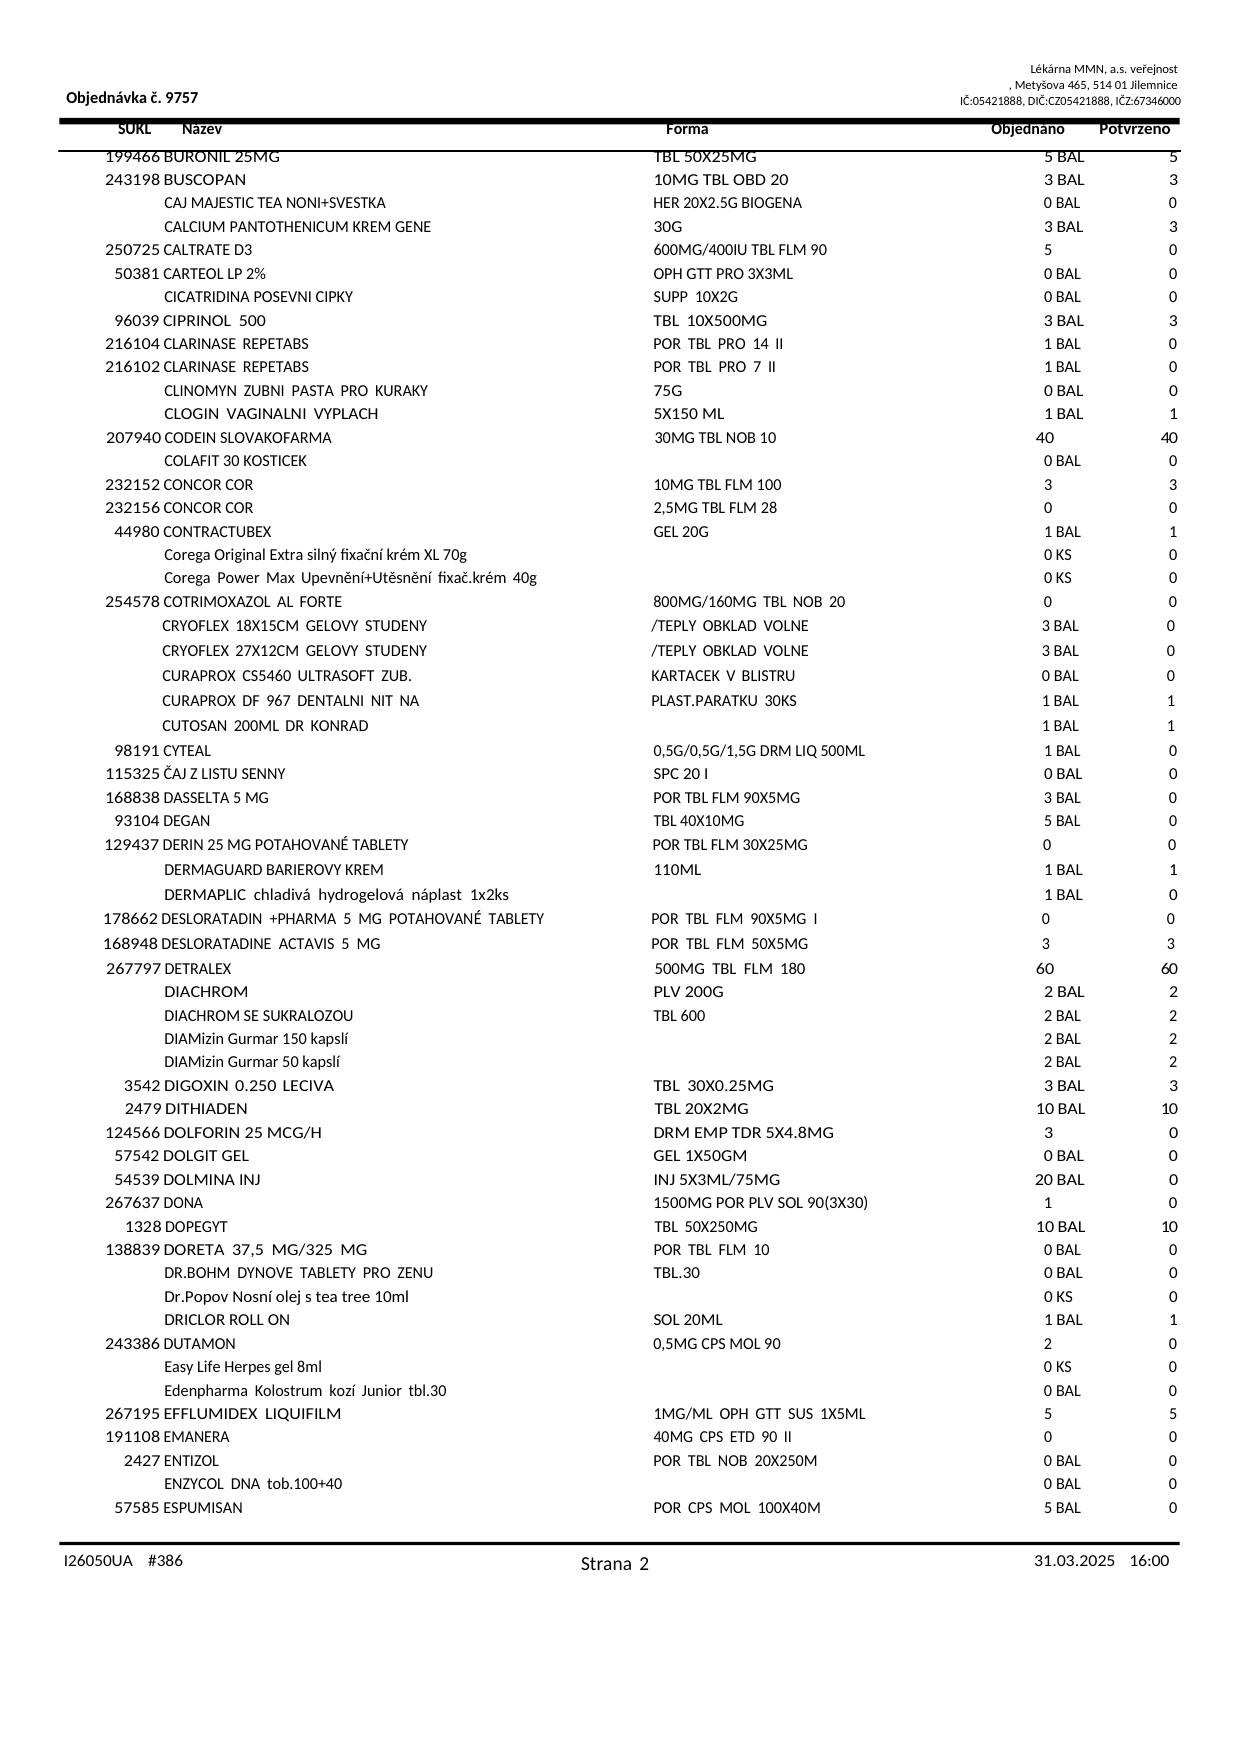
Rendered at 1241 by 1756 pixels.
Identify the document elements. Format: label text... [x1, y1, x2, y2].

text 216102 CLARINASE REPETABS POR TBL PRO 7 II 1 BAL 0 [94, 359, 1177, 376]
text I26050UA #386 Strana 2 31.03.2025 16:00 [63, 1549, 1188, 1571]
text 2479 DITHIADEN TBL 20X2MG 10 BAL 10 [113, 1101, 1178, 1118]
text COLAFIT 30 KOSTICEK 0 BAL 0 [154, 453, 1177, 470]
text CAJ MAJESTIC TEA NONI+SVESTKA HER 20X2.5G BIOGENA 0 BAL 0 [154, 195, 1177, 212]
text 232152 CONCOR COR 10MG TBL FLM 100 3 3 [94, 476, 1177, 493]
text Edenpharma Kolostrum kozí Junior tbl.30 0 BAL 0 [154, 1382, 1177, 1399]
text 243386 DUTAMON 0,5MG CPS MOL 90 2 0 [94, 1335, 1177, 1353]
text CLOGIN VAGINALNI VYPLACH 5X150 ML 1 BAL 1 [154, 406, 1178, 423]
text 243198 BUSCOPAN 10MG TBL OBD 20 3 BAL 3 [94, 172, 1178, 189]
text 98191 CYTEAL 0,5G/0,5G/1,5G DRM LIQ 500ML 1 BAL 0 [104, 742, 1177, 759]
text 115325 ČAJ Z LISTU SENNY SPC 20 I 0 BAL 0 [94, 766, 1177, 783]
text DIACHROM PLV 200G 2 BAL 2 [154, 984, 1178, 1001]
text CALCIUM PANTOTHENICUM KREM GENE 30G 3 BAL 3 [154, 218, 1178, 236]
text 232156 CONCOR COR 2,5MG TBL FLM 28 0 0 [94, 500, 1177, 517]
text SUKL Název Forma Objednáno Potvrzeno [105, 125, 1171, 138]
text 207940 CODEIN SLOVAKOFARMA 30MG TBL NOB 10 40 40 [94, 429, 1178, 447]
text Lékárna MMN, a.s. veřejnost , Metyšova 465, 514 01 Jilemnice Objednávka č. 9757 IČ:05421888, DIČ:CZ05421888, IČZ:67346000 [51, 61, 1181, 108]
text 1328 DOPEGYT TBL 50X250MG 10 BAL 10 [113, 1218, 1178, 1235]
text 267195 EFFLUMIDEX LIQUIFILM 1MG/ML OPH GTT SUS 1X5ML 5 5 [94, 1406, 1177, 1423]
text CICATRIDINA POSEVNI CIPKY SUPP 10X2G 0 BAL 0 [154, 289, 1177, 306]
text 191108 EMANERA 40MG CPS ETD 90 II 0 0 [94, 1429, 1177, 1446]
text DERMAPLIC chladivá hydrogelová náplast 1x2ks 1 BAL 0 [154, 887, 1177, 904]
text 57585 ESPUMISAN POR CPS MOL 100X40M 5 BAL 0 [104, 1499, 1177, 1517]
picture [57, 148, 1182, 154]
text 93104 DEGAN TBL 40X10MG 5 BAL 0 [104, 813, 1177, 830]
text 2427 ENTIZOL POR TBL NOB 20X250M 0 BAL 0 [113, 1453, 1177, 1470]
text 267797 DETRALEX 500MG TBL FLM 180 60 60 [94, 960, 1178, 978]
text 50381 CARTEOL LP 2% OPH GTT PRO 3X3ML 0 BAL 0 [104, 265, 1177, 283]
text 250725 CALTRATE D3 600MG/400IU TBL FLM 90 5 0 [94, 242, 1177, 259]
text 124566 DOLFORIN 25 MCG/H DRM EMP TDR 5X4.8MG 3 0 [94, 1124, 1178, 1142]
text Dr.Popov Nosní olej s tea tree 10ml 0 KS 0 [154, 1288, 1177, 1306]
text DIACHROM SE SUKRALOZOU TBL 600 2 BAL 2 [154, 1007, 1177, 1024]
text 178662 DESLORATADIN +PHARMA 5 MG POTAHOVANÉ TABLETY POR TBL FLM 90X5MG I 0 0 168948 DESLORATADINE ACTAVIS 5 MG POR TBL FLM 50X5MG 3 3 [103, 904, 1185, 954]
text DR.BOHM DYNOVE TABLETY PRO ZENU TBL.30 0 BAL 0 [154, 1265, 1177, 1282]
text 168838 DASSELTA 5 MG POR TBL FLM 90X5MG 3 BAL 0 [94, 789, 1177, 806]
text 138839 DORETA 37,5 MG/325 MG POR TBL FLM 10 0 BAL 0 [94, 1242, 1177, 1259]
text CLINOMYN ZUBNI PASTA PRO KURAKY 75G 0 BAL 0 [154, 383, 1178, 400]
text 129437 DERIN 25 MG POTAHOVANÉ TABLETY POR TBL FLM 30X25MG 0 0 DERMAGUARD BARIEROVY KREM 110ML 1 BAL 1 [94, 830, 1177, 880]
text 216104 CLARINASE REPETABS POR TBL PRO 14 II 1 BAL 0 [94, 336, 1177, 353]
text 254578 COTRIMOXAZOL AL FORTE 800MG/160MG TBL NOB 20 0 0 [94, 593, 1177, 611]
text 44980 CONTRACTUBEX GEL 20G 1 BAL 1 [104, 523, 1177, 540]
text DIAMizin Gurmar 50 kapslí 2 BAL 2 [154, 1054, 1177, 1071]
text Corega Power Max Upevnění+Utěsnění fixač.krém 40g 0 KS 0 [154, 570, 1177, 587]
text Easy Life Herpes gel 8ml 0 KS 0 [154, 1359, 1177, 1376]
text DRICLOR ROLL ON SOL 20ML 1 BAL 1 [154, 1312, 1177, 1329]
text 54539 DOLMINA INJ INJ 5X3ML/75MG 20 BAL 0 [104, 1171, 1178, 1188]
text 3542 DIGOXIN 0.250 LECIVA TBL 30X0.25MG 3 BAL 3 [113, 1078, 1178, 1095]
text 57542 DOLGIT GEL GEL 1X50GM 0 BAL 0 [104, 1148, 1178, 1165]
text 96039 CIPRINOL 500 TBL 10X500MG 3 BAL 3 [104, 312, 1178, 329]
text 267637 DONA 1500MG POR PLV SOL 90(3X30) 1 0 [94, 1195, 1177, 1212]
text CRYOFLEX 18X15CM GELOVY STUDENY /TEPLY OBKLAD VOLNE 3 BAL 0 CRYOFLEX 27X12CM GELOVY STUDENY /TEPLY OBKLAD VOLNE 3 BAL 0 CURAPROX CS5460 ULTRASOFT ZUB. KARTACEK V BLISTRU 0 BAL 0 CURAPROX DF 967 DENTALNI NIT NA PLAST.PARATKU 30KS 1 BAL 1 CUTOSAN 200ML DR KONRAD 1 BAL 1 [162, 611, 1185, 736]
text Corega Original Extra silný fixační krém XL 70g 0 KS 0 [154, 547, 1177, 564]
text ENZYCOL DNA tob.100+40 0 BAL 0 [154, 1476, 1177, 1493]
text DIAMizin Gurmar 150 kapslí 2 BAL 2 [154, 1031, 1177, 1048]
